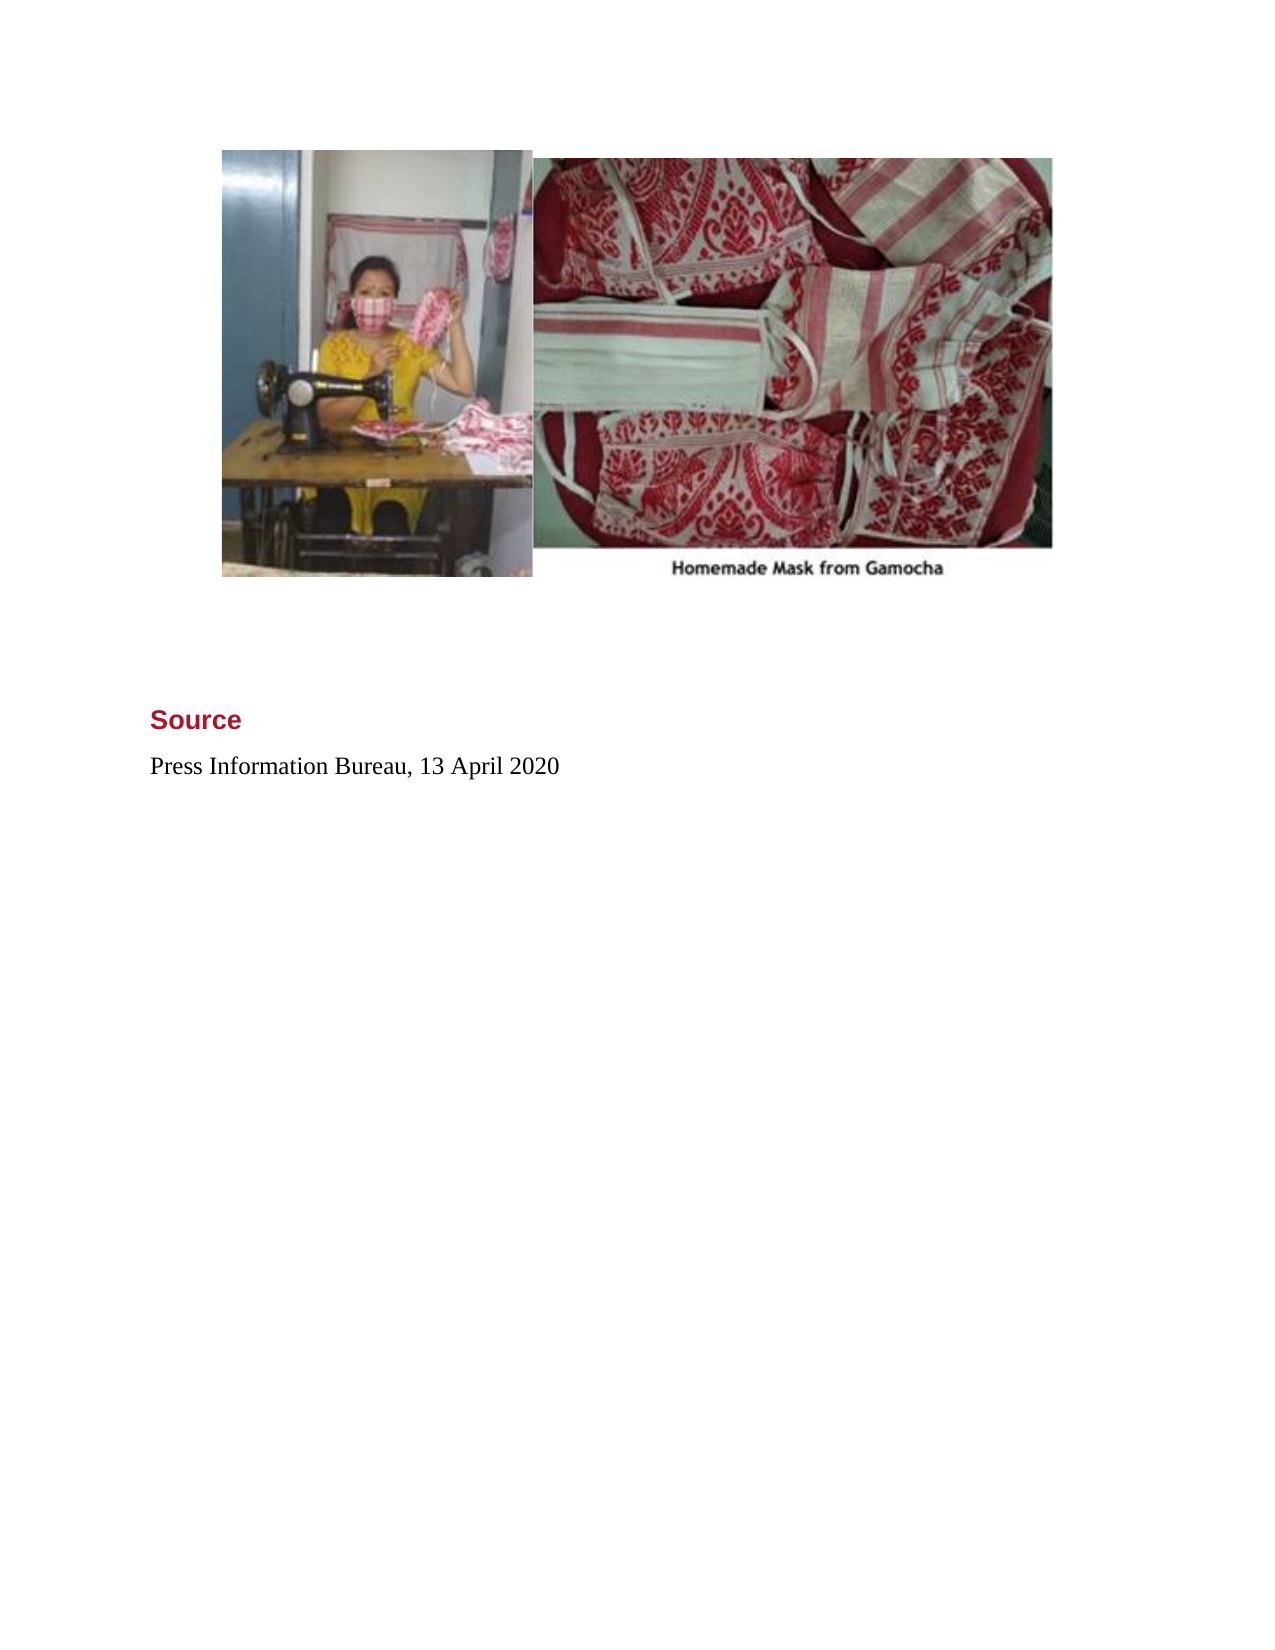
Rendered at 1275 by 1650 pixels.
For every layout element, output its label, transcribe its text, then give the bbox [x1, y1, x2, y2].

text Source [150, 704, 1125, 735]
picture [221, 150, 1054, 577]
text Press Information Bureau, 13 April 2020 [150, 751, 1125, 779]
